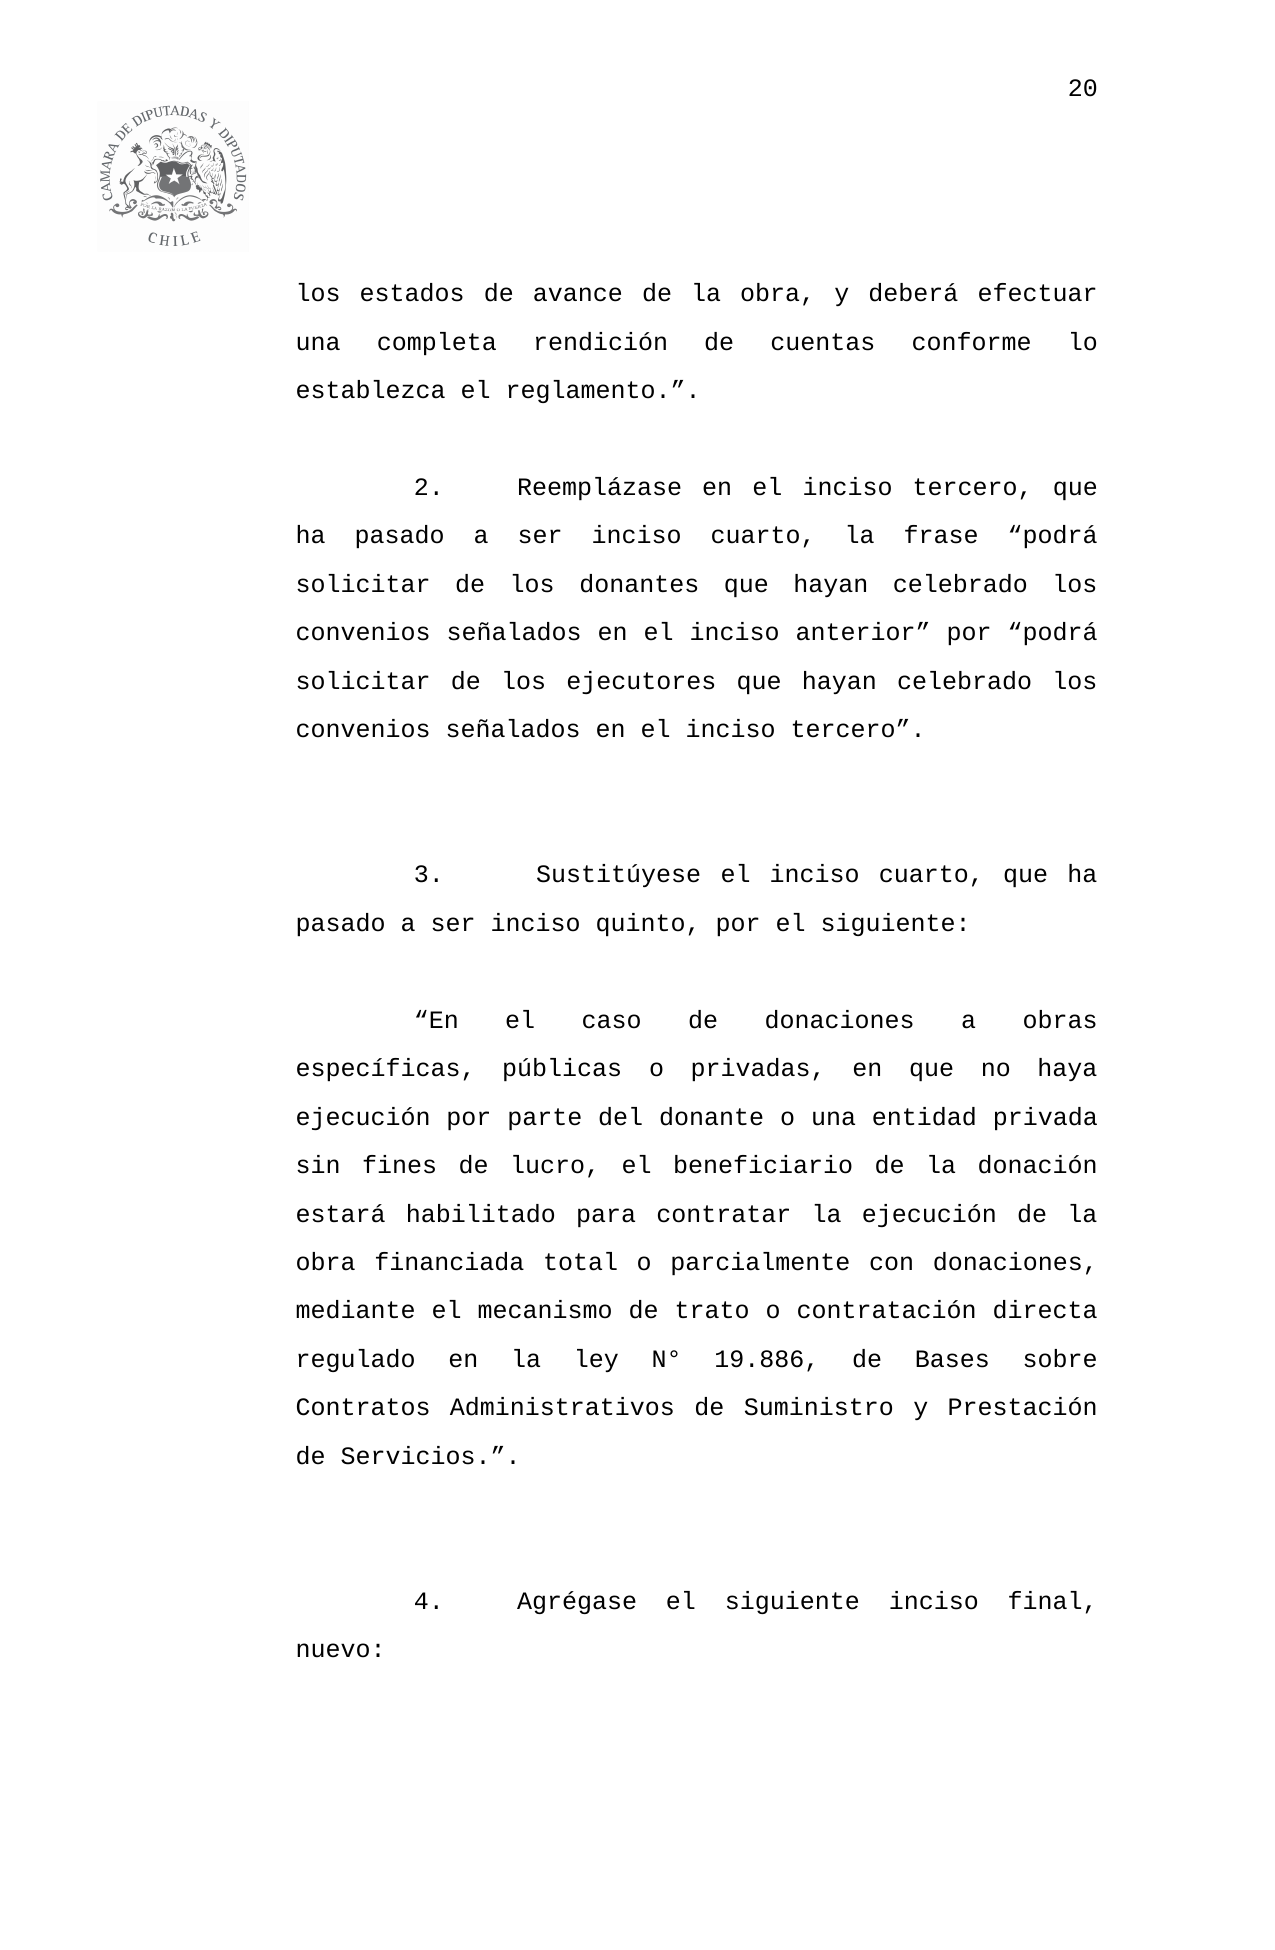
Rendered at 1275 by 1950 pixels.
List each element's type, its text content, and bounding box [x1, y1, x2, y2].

text 2. Reemplázase en el inciso tercero, que ha pasado a ser inciso cuarto, la frase “podrá solicitar de los donantes que hayan celebrado los convenios señalados en el inciso anterior” por “podrá solicitar de los ejecutores que hayan celebrado los convenios señalados en el inciso tercero”. [295, 474, 1098, 745]
text 3. Sustitúyese el inciso cuarto, que ha pasado a ser inciso quinto, por el siguiente: [295, 862, 1098, 939]
picture [97, 101, 249, 252]
text “En el caso de donaciones a obras específicas, públicas o privadas, en que no haya ejecución por parte del donante o una entidad privada sin fines de lucro, el beneficiario de la donación estará habilitado para contratar la ejecución de la obra financiada total o parcialmente con donaciones, mediante el mecanismo de trato o contratación directa regulado en la ley N° 19.886, de Bases sobre Contratos Administrativos de Suministro y Prestación de Servicios.”. [295, 1007, 1098, 1472]
text 4. Agrégase el siguiente inciso final, nuevo: [295, 1588, 1098, 1665]
